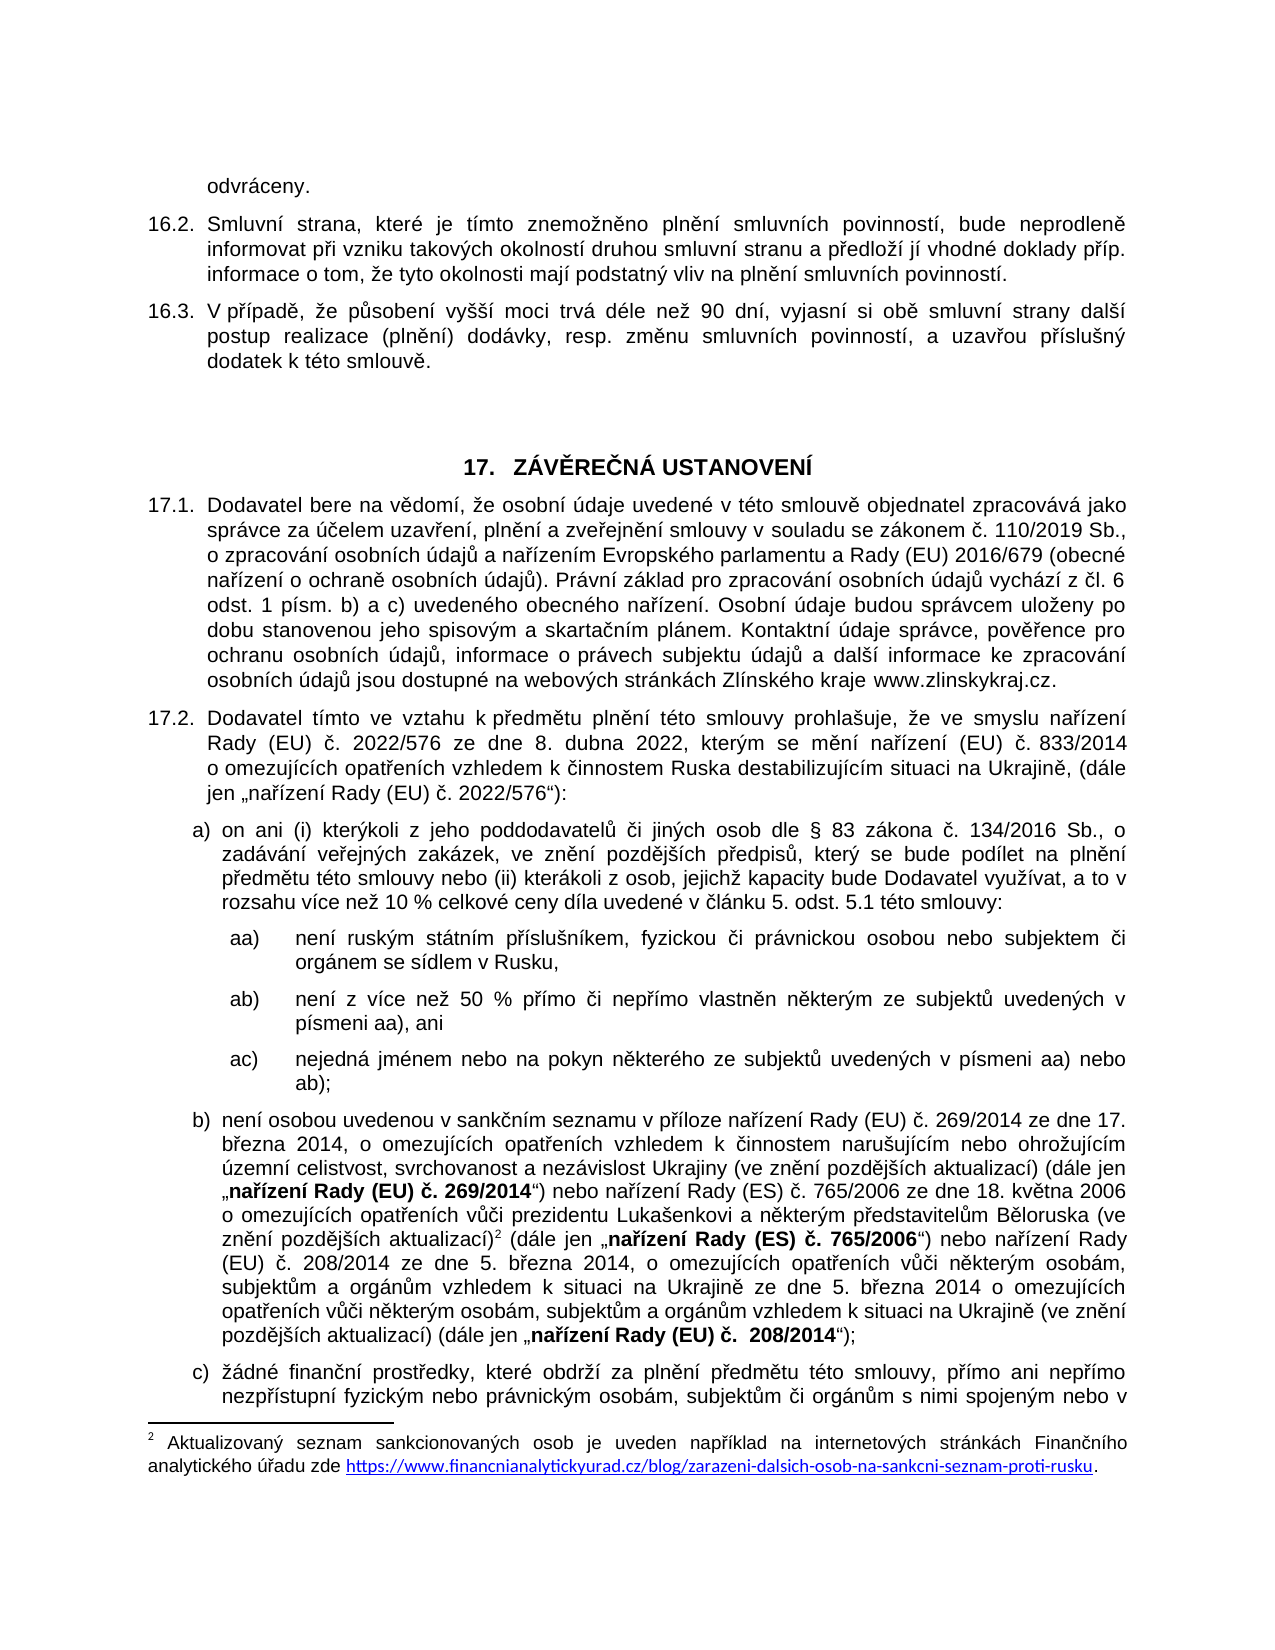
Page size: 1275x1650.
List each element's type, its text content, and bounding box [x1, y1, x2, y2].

list Smluvní strana, které je tímto znemožněno plnění smluvních povinností, bude neprodleně informovat při vzniku takových okolností druhou smluvní stranu a předloží jí vhodné doklady příp. informace o tom, že tyto okolnosti mají podstatný vliv na plnění smluvních povinností. [148, 211, 1127, 286]
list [148, 173, 1127, 198]
text aa) není ruským státním příslušníkem, fyzickou či právnickou osobou nebo subjektem či orgánem se sídlem v Rusku, [229, 926, 1127, 974]
list Dodavatel tímto ve vztahu k předmětu plnění této smlouvy prohlašuje, že ve smyslu nařízení Rady (EU) č. 2022/576 ze dne 8. dubna 2022, kterým se mění nařízení (EU) č. 833/2014 o omezujících opatřeních vzhledem k činnostem Ruska destabilizujícím situaci na Ukrajině, (dále jen „nařízení Rady (EU) č. 2022/576“): [148, 705, 1127, 805]
list Závěrečná ustanovení [148, 454, 1127, 480]
text ab) není z více než 50 % přímo či nepřímo vlastněn některým ze subjektů uvedených v písmeni aa), ani [229, 987, 1127, 1034]
list Dodavatel bere na vědomí, že osobní údaje uvedené v této smlouvě objednatel zpracovává jako správce za účelem uzavření, plnění a zveřejnění smlouvy v souladu se zákonem č. 110/2019 Sb., o zpracování osobních údajů a nařízením Evropského parlamentu a Rady (EU) 2016/679 (obecné nařízení o ochraně osobních údajů). Právní základ pro zpracování osobních údajů vychází z čl. 6 odst. 1 písm. b) a c) uvedeného obecného nařízení. Osobní údaje budou správcem uloženy po dobu stanovenou jeho spisovým a skartačním plánem. Kontaktní údaje správce, pověřence pro ochranu osobních údajů, informace o právech subjektu údajů a další informace ke zpracování osobních údajů jsou dostupné na webových stránkách Zlínského kraje www.zlinskykraj.cz. [148, 493, 1127, 693]
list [192, 1359, 1127, 1407]
list on ani (i) kterýkoli z jeho poddodavatelů či jiných osob dle § 83 zákona č. 134/2016 Sb., o zadávání veřejných zakázek, ve znění pozdějších předpisů, který se bude podílet na plnění předmětu této smlouvy nebo (ii) kterákoli z osob, jejichž kapacity bude Dodavatel využívat, a to v rozsahu více než 10 % celkové ceny díla uvedené v článku 5. odst. 5.1 této smlouvy: [192, 818, 1127, 914]
list není osobou uvedenou v sankčním seznamu v příloze nařízení Rady (EU) č. 269/2014 ze dne 17. března 2014, o omezujících opatřeních vzhledem k činnostem narušujícím nebo ohrožujícím územní celistvost, svrchovanost a nezávislost Ukrajiny (ve znění pozdějších aktualizací) (dále jen „nařízení Rady (EU) č. 269/2014“) nebo nařízení Rady (ES) č. 765/2006 ze dne 18. května 2006 o omezujících opatřeních vůči prezidentu Lukašenkovi a některým představitelům Běloruska (ve znění pozdějších aktualizací) (dále jen „nařízení Rady (ES) č. 765/2006“) nebo nařízení Rady (EU) č. 208/2014 ze dne 5. března 2014, o omezujících opatřeních vůči některým osobám, subjektům a orgánům vzhledem k situaci na Ukrajině ze dne 5. března 2014 o omezujících opatřeních vůči některým osobám, subjektům a orgánům vzhledem k situaci na Ukrajině (ve znění pozdějších aktualizací) (dále jen „nařízení Rady (EU) č. 208/2014“); [192, 1107, 1127, 1347]
list V případě, že působení vyšší moci trvá déle než 90 dní, vyjasní si obě smluvní strany další postup realizace (plnění) dodávky, resp. změnu smluvních povinností, a uzavřou příslušný dodatek k této smlouvě. [148, 298, 1127, 373]
text ac) nejedná jménem nebo na pokyn některého ze subjektů uvedených v písmeni aa) nebo ab); [229, 1047, 1127, 1095]
